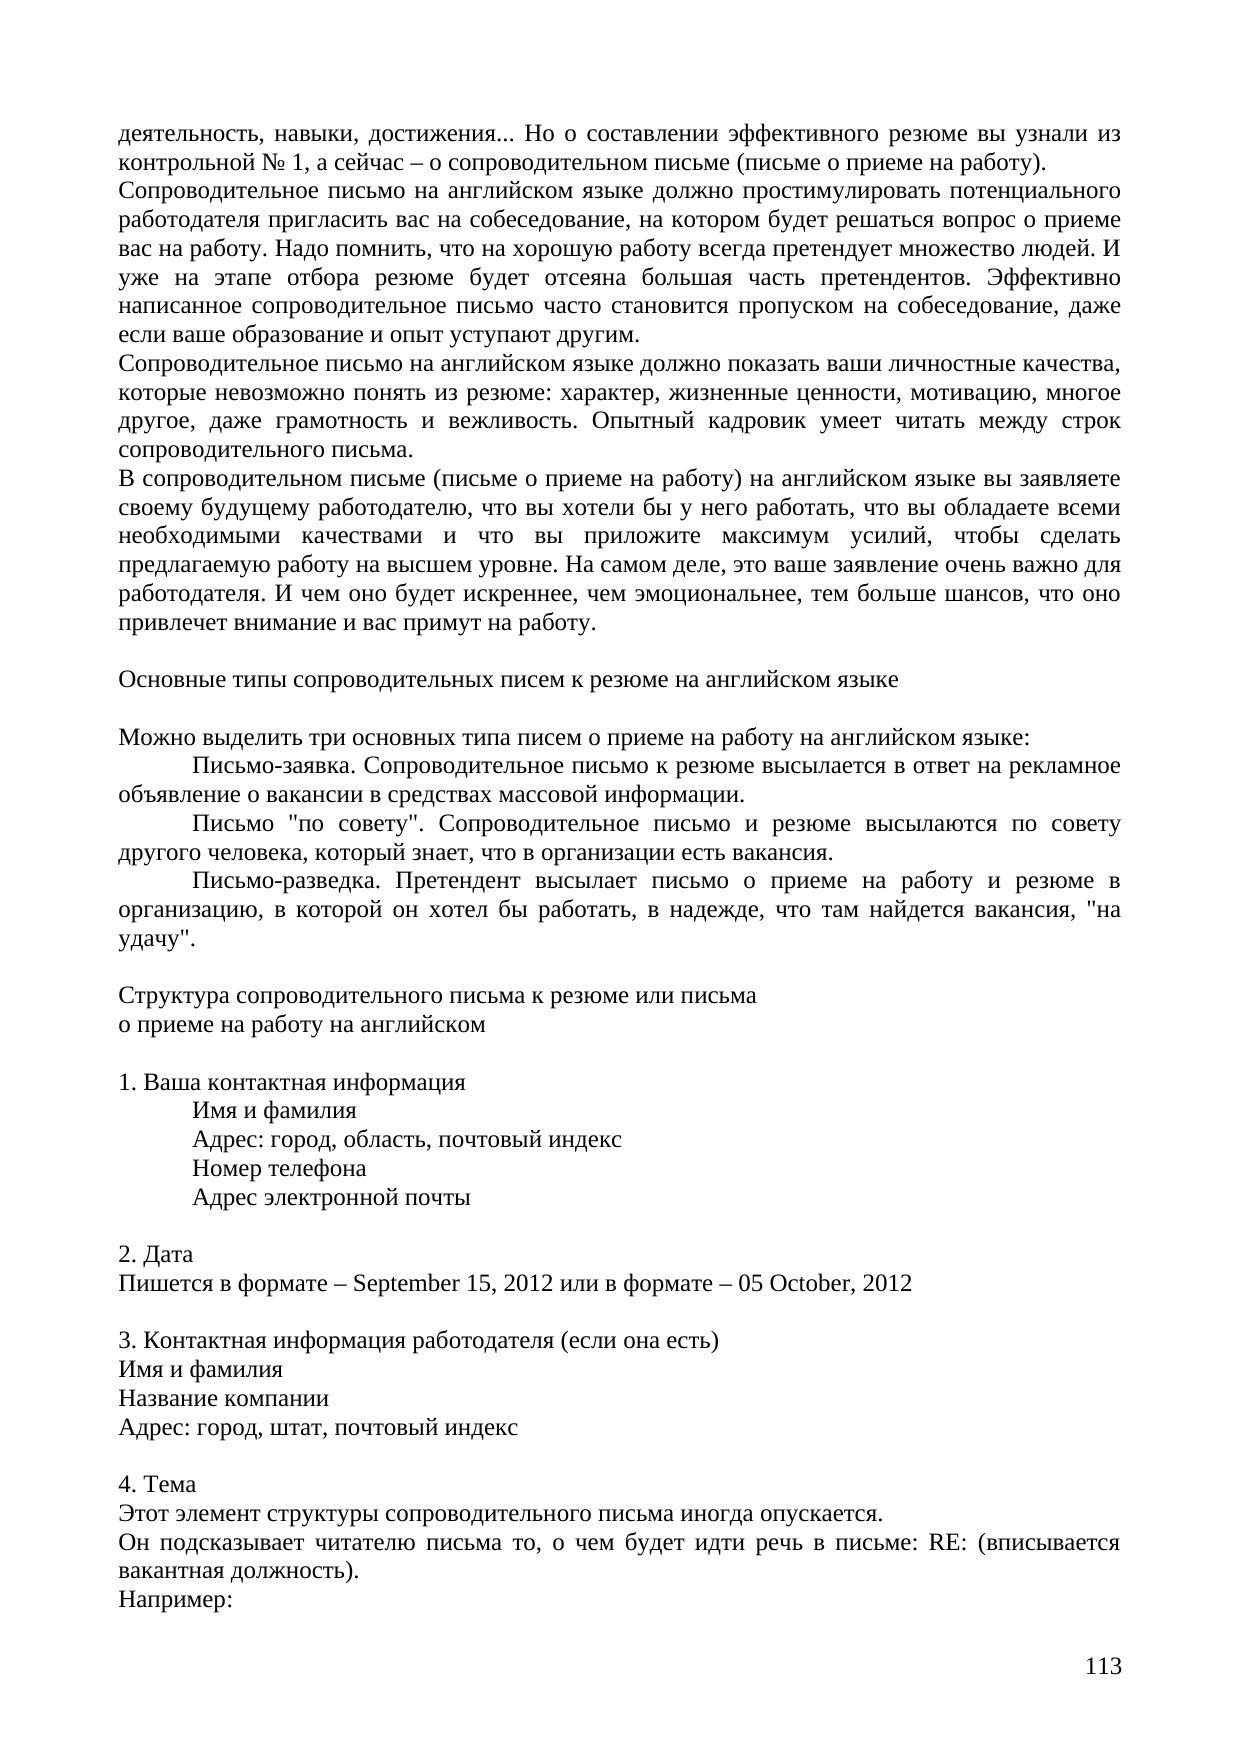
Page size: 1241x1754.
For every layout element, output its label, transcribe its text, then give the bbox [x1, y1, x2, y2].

text  Письмо-разведка. Претендент высылает письмо о приеме на работу и резюме в организацию, в которой он хотел бы работать, в надежде, что там найдется вакансия, "на удачу". [118, 866, 1122, 952]
text Название компании [118, 1383, 1122, 1412]
text  Письмо "по совету". Сопроводительное письмо и резюме высылаются по совету другого человека, который знает, что в организации есть вакансия. [118, 808, 1122, 866]
text Структура сопроводительного письма к резюме или письма [118, 981, 1122, 1009]
text В сопроводительном письме (письме о приеме на работу) на английском языке вы заявляете своему будущему работодателю, что вы хотели бы у него работать, что вы обладаете всеми необходимыми качествами и что вы приложите максимум усилий, чтобы сделать предлагаемую работу на высшем уровне. На самом деле, это ваше заявление очень важно для работодателя. И чем оно будет искреннее, чем эмоциональнее, тем больше шансов, что оно привлечет внимание и вас примут на работу. [118, 463, 1122, 636]
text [118, 118, 1122, 176]
text Можно выделить три основных типа писем о приеме на работу на английском языке: [118, 722, 1122, 751]
text  Письмо-заявка. Сопроводительное письмо к резюме высылается в ответ на рекламное объявление о вакансии в средствах массовой информации. [118, 751, 1122, 808]
text о приеме на работу на английском [118, 1009, 1122, 1038]
text Пишется в формате – September 15, 2012 или в формате – 05 October, 2012 [118, 1268, 1122, 1297]
text  Адрес: город, область, почтовый индекс [118, 1124, 1122, 1153]
text 1. Ваша контактная информация [118, 1067, 1122, 1096]
text Адрес: город, штат, почтовый индекс [118, 1412, 1122, 1441]
text 4. Тема [118, 1469, 1122, 1498]
text  Имя и фамилия [118, 1096, 1122, 1124]
text Сопроводительное письмо на английском языке должно показать ваши личностные качества, которые невозможно понять из резюме: характер, жизненные ценности, мотивацию, многое другое, даже грамотность и вежливость. Опытный кадровик умеет читать между строк сопроводительного письма. [118, 348, 1122, 463]
text Он подсказывает читателю письма то, о чем будет идти речь в письме: RE: (вписывается вакантная должность). [118, 1527, 1122, 1584]
text Этот элемент структуры сопроводительного письма иногда опускается. [118, 1498, 1122, 1527]
text 3. Контактная информация работодателя (если она есть) [118, 1326, 1122, 1354]
text Имя и фамилия [118, 1354, 1122, 1383]
text  Адрес электронной почты [118, 1182, 1122, 1211]
text Сопроводительное письмо на английском языке должно простимулировать потенциального работодателя пригласить вас на собеседование, на котором будет решаться вопрос о приеме вас на работу. Надо помнить, что на хорошую работу всегда претендует множество людей. И уже на этапе отбора резюме будет отсеяна большая часть претендентов. Эффективно написанное сопроводительное письмо часто становится пропуском на собеседование, даже если ваше образование и опыт уступают другим. [118, 176, 1122, 348]
text 2. Дата [118, 1239, 1122, 1268]
text Основные типы сопроводительных писем к резюме на английском языке [118, 664, 1122, 693]
text Например: [118, 1584, 1122, 1613]
text  Номер телефона [118, 1153, 1122, 1182]
